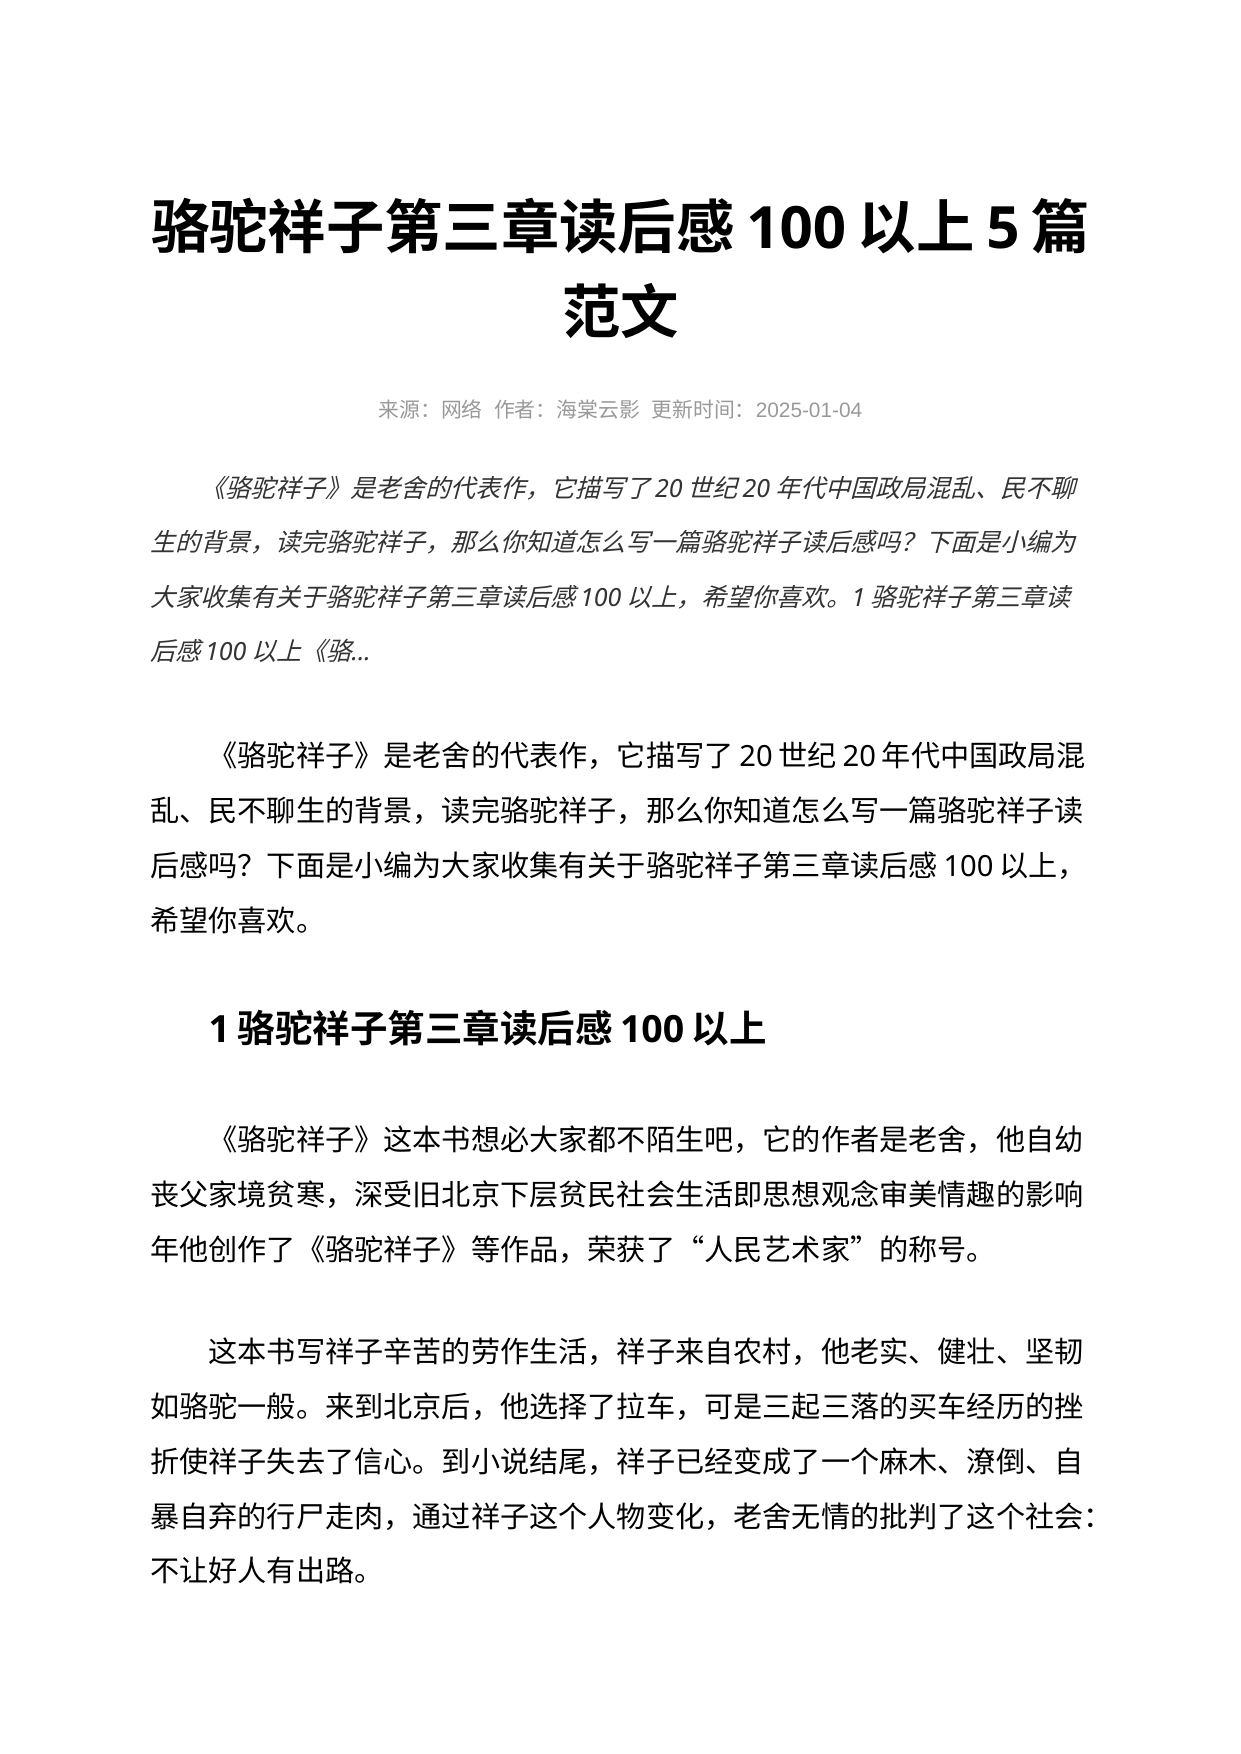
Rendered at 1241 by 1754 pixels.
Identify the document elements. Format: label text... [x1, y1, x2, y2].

text 《骆驼祥子》是老舍的代表作，它描写了20世纪20年代中国政局混乱、民不聊生的背景，读完骆驼祥子，那么你知道怎么写一篇骆驼祥子读后感吗？下面是小编为大家收集有关于骆驼祥子第三章读后感100以上，希望你喜欢。1骆驼祥子第三章读后感100以上《骆... [150, 468, 1090, 668]
text 1骆驼祥子第三章读后感100以上 [150, 999, 1090, 1054]
text 来源：网络 作者：海棠云影 更新时间：2025-01-04 [150, 397, 1090, 421]
subtitle 骆驼祥子第三章读后感100以上5篇范文 [150, 181, 1090, 351]
text 《骆驼祥子》是老舍的代表作，它描写了20世纪20年代中国政局混乱、民不聊生的背景，读完骆驼祥子，那么你知道怎么写一篇骆驼祥子读后感吗？下面是小编为大家收集有关于骆驼祥子第三章读后感100以上，希望你喜欢。 [150, 733, 1090, 940]
text 《骆驼祥子》这本书想必大家都不陌生吧，它的作者是老舍，他自幼丧父家境贫寒，深受旧北京下层贫民社会生活即思想观念审美情趣的影响年他创作了《骆驼祥子》等作品，荣获了“人民艺术家”的称号。 [150, 1117, 1090, 1269]
text 这本书写祥子辛苦的劳作生活，祥子来自农村，他老实、健壮、坚韧如骆驼一般。来到北京后，他选择了拉车，可是三起三落的买车经历的挫折使祥子失去了信心。到小说结尾，祥子已经变成了一个麻木、潦倒、自暴自弃的行尸走肉，通过祥子这个人物变化，老舍无情的批判了这个社会：不让好人有出路。 [150, 1328, 1090, 1590]
